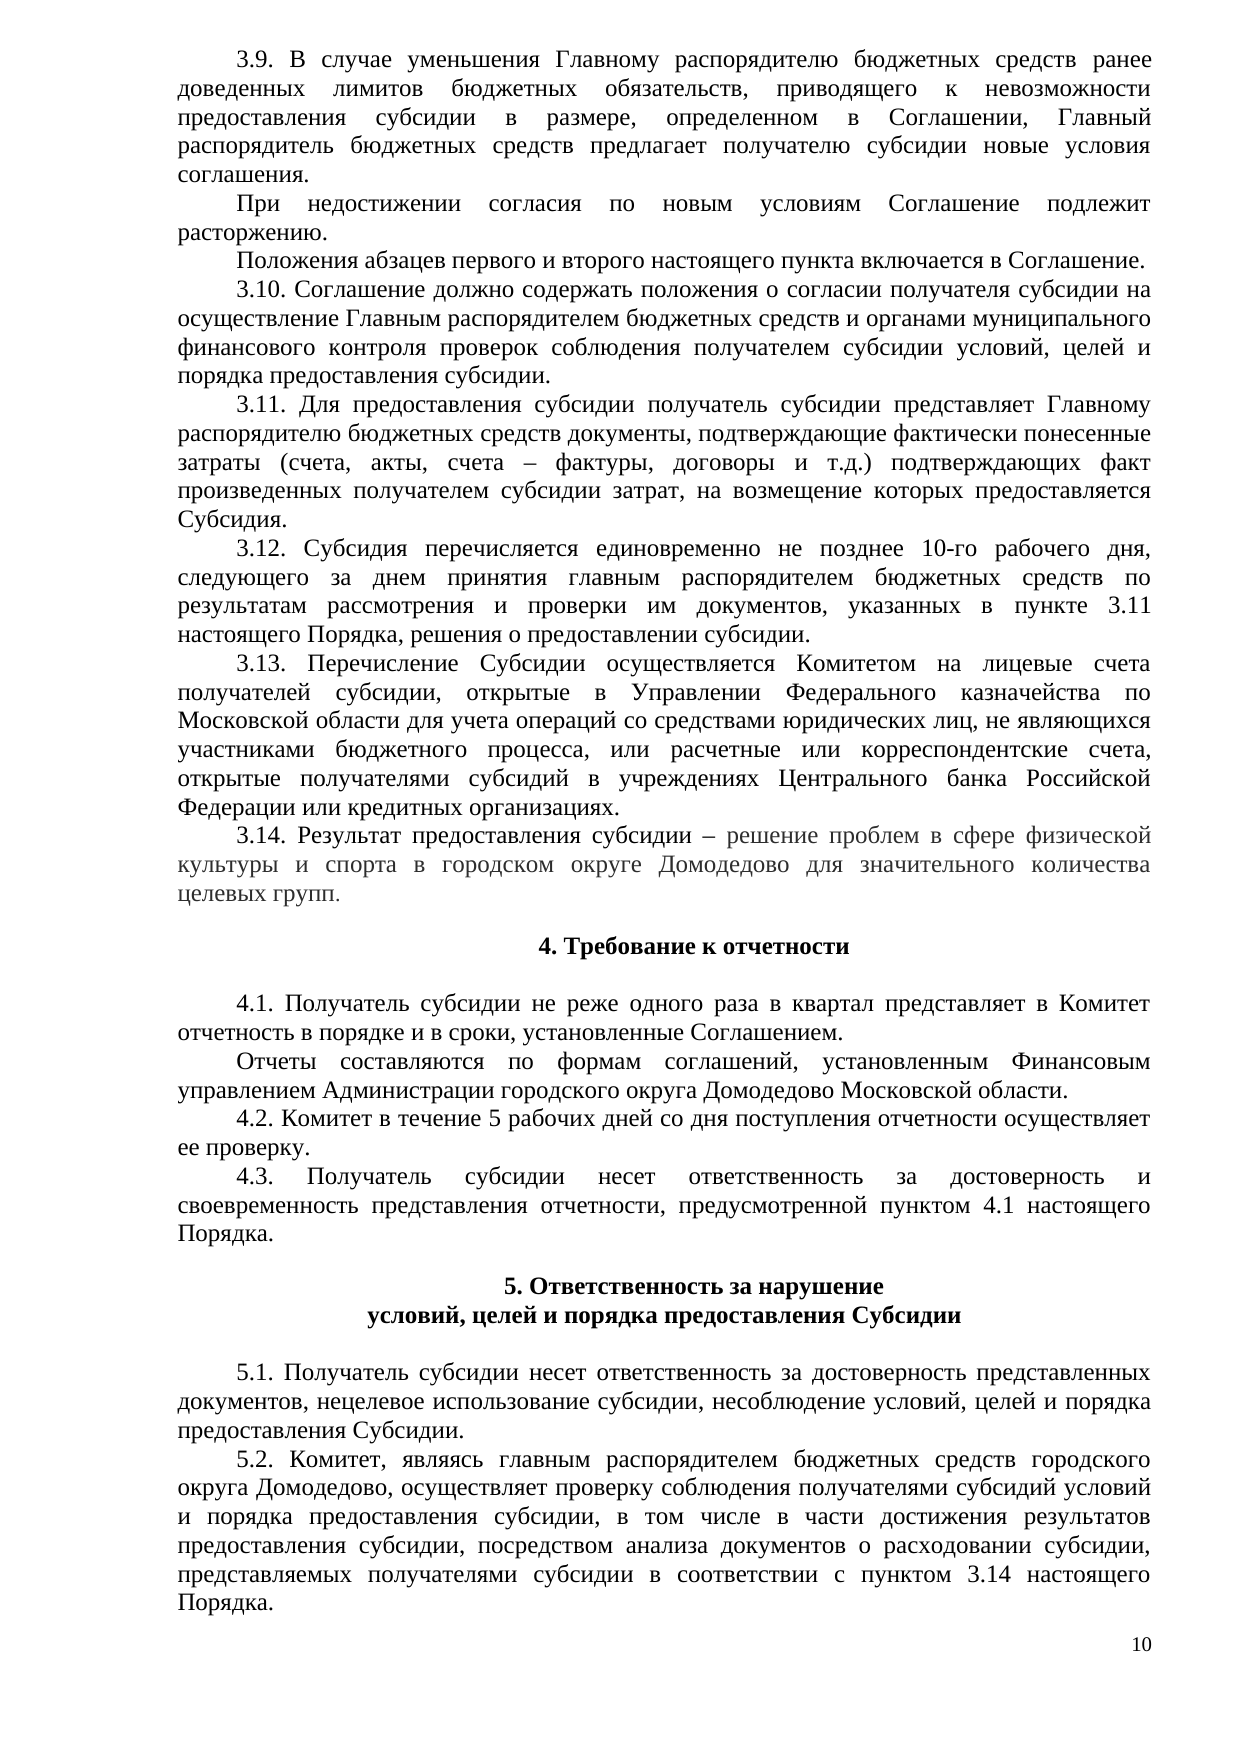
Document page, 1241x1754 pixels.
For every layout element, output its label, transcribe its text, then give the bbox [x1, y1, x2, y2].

text 5.2. Комитет, являясь главным распорядителем бюджетных средств городского округа Домодедово, осуществляет проверку соблюдения получателями субсидий условий и порядка предоставления субсидии, в том числе в части достижения результатов предоставления субсидии, посредством анализа документов о расходовании субсидии, представляемых получателями субсидии в соответствии с пунктом 3.14 настоящего Порядка. [177, 1444, 1152, 1616]
text 5.1. Получатель субсидии несет ответственность за достоверность представленных документов, нецелевое использование субсидии, несоблюдение условий, целей и порядка предоставления Субсидии. [177, 1357, 1152, 1444]
text 3.13. Перечисление Субсидии осуществляется Комитетом на лицевые счета получателей субсидии, открытые в Управлении Федерального казначейства по Московской области для учета операций со средствами юридических лиц, не являющихся участниками бюджетного процесса, или расчетные или корреспондентские счета, открытые получателями субсидий в учреждениях Центрального банка Российской Федерации или кредитных организациях. [177, 648, 1152, 821]
text Положения абзацев первого и второго настоящего пункта включается в Соглашение. [177, 246, 1152, 274]
text 5. Ответственность за нарушение условий, целей и порядка предоставления Субсидии [177, 1271, 1152, 1329]
text 4.1. Получатель субсидии не реже одного раза в квартал представляет в Комитет отчетность в порядке и в сроки, установленные Соглашением. [177, 988, 1152, 1046]
text Отчеты составляются по формам соглашений, установленным Финансовым управлением Администрации городского округа Домодедово Московской области. [177, 1046, 1152, 1103]
text 4. Требование к отчетности [177, 931, 1152, 960]
text При недостижении согласия по новым условиям Соглашение подлежит расторжению. [177, 188, 1152, 246]
text 3.9. В случае уменьшения Главному распорядителю бюджетных средств ранее доведенных лимитов бюджетных обязательств, приводящего к невозможности предоставления субсидии в размере, определенном в Соглашении, Главный распорядитель бюджетных средств предлагает получателю субсидии новые условия соглашения. [177, 44, 1152, 188]
text 3.11. Для предоставления субсидии получатель субсидии представляет Главному распорядителю бюджетных средств документы, подтверждающие фактически понесенные затраты (счета, акты, счета – фактуры, договоры и т.д.) подтверждающих факт произведенных получателем субсидии затрат, на возмещение которых предоставляется Субсидия. [177, 389, 1152, 533]
text 3.10. Соглашение должно содержать положения о согласии получателя субсидии на осуществление Главным распорядителем бюджетных средств и органами муниципального финансового контроля проверок соблюдения получателем субсидии условий, целей и порядка предоставления субсидии. [177, 274, 1152, 389]
text 4.2. Комитет в течение 5 рабочих дней со дня поступления отчетности осуществляет ее проверку. [177, 1103, 1152, 1161]
text 3.12. Субсидия перечисляется единовременно не позднее 10-го рабочего дня, следующего за днем принятия главным распорядителем бюджетных средств по результатам рассмотрения и проверки им документов, указанных в пункте 3.11 настоящего Порядка, решения о предоставлении субсидии. [177, 533, 1152, 648]
text 4.3. Получатель субсидии несет ответственность за достоверность и своевременность представления отчетности, предусмотренной пунктом 4.1 настоящего Порядка. [177, 1161, 1152, 1247]
text 3.14. Результат предоставления субсидии – решение проблем в сфере физической культуры и спорта в городском округе Домодедово для значительного количества целевых групп. [177, 821, 1152, 907]
